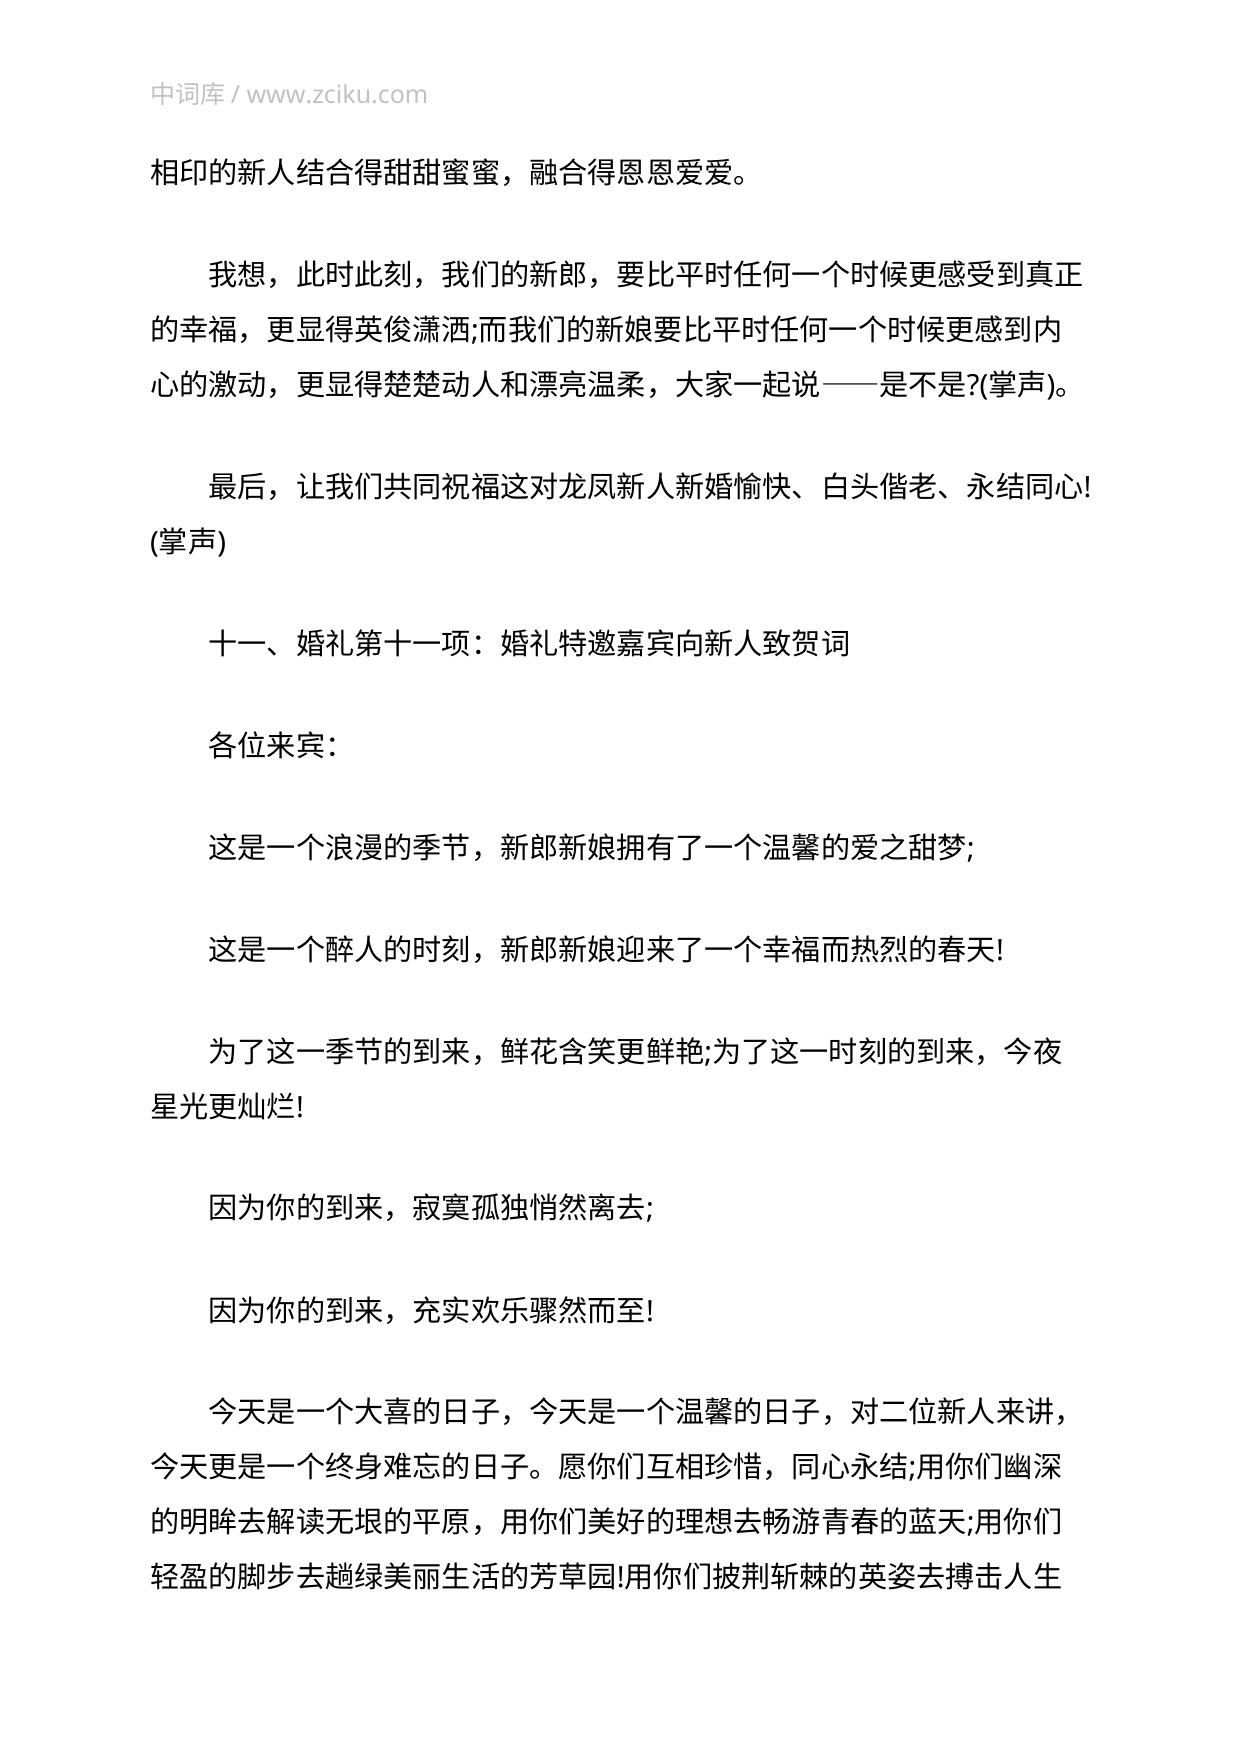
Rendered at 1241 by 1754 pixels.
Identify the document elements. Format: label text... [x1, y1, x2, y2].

text 各位来宾： [150, 722, 1090, 765]
text 这是一个浪漫的季节，新郎新娘拥有了一个温馨的爱之甜梦; [150, 824, 1090, 867]
text 十一、婚礼第十一项：婚礼特邀嘉宾向新人致贺词 [150, 621, 1090, 663]
text 因为你的到来，寂寞孤独悄然离去; [150, 1185, 1090, 1227]
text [150, 150, 1090, 192]
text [150, 1389, 1090, 1596]
text 最后，让我们共同祝福这对龙凤新人新婚愉快、白头偕老、永结同心!(掌声) [150, 464, 1090, 561]
text 因为你的到来，充实欢乐骤然而至! [150, 1287, 1090, 1329]
text 这是一个醉人的时刻，新郎新娘迎来了一个幸福而热烈的春天! [150, 926, 1090, 968]
text 为了这一季节的到来，鲜花含笑更鲜艳;为了这一时刻的到来，今夜星光更灿烂! [150, 1028, 1090, 1126]
text 我想，此时此刻，我们的新郎，要比平时任何一个时候更感受到真正的幸福，更显得英俊潇洒;而我们的新娘要比平时任何一个时候更感到内心的激动，更显得楚楚动人和漂亮温柔，大家一起说——是不是?(掌声)。 [150, 252, 1090, 404]
